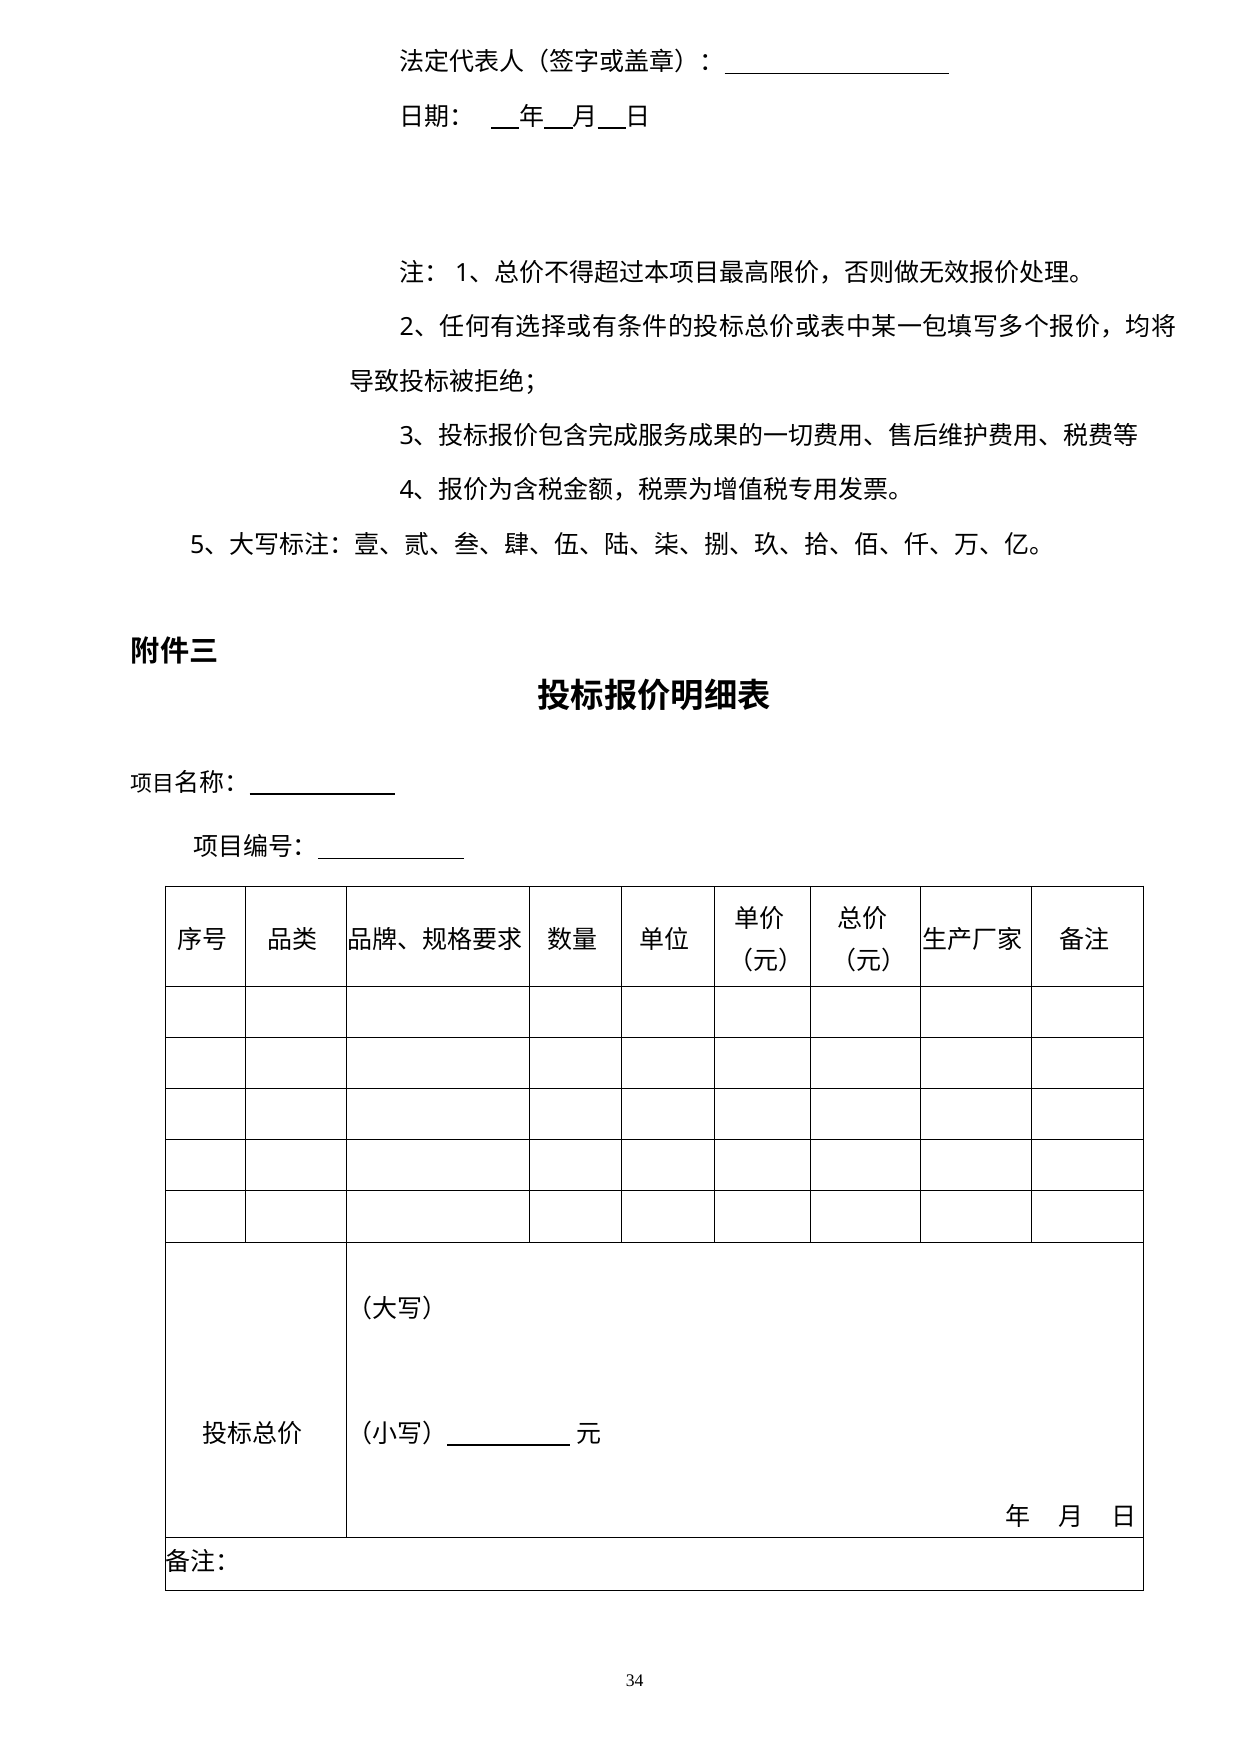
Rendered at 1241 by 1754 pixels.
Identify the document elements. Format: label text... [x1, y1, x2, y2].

table_cell [1032, 987, 1143, 1037]
text 注： 1、总价不得超过本项目最高限价，否则做无效报价处理。 [349, 252, 1177, 289]
table_cell [622, 987, 714, 1037]
table_cell [715, 1140, 810, 1190]
table_cell [347, 1089, 529, 1139]
table_cell [921, 1038, 1031, 1088]
table_cell [246, 1089, 346, 1139]
table_cell [166, 1140, 245, 1190]
table_cell [811, 1191, 920, 1241]
table_cell [246, 987, 346, 1037]
text 日期： 年 月 日 [349, 96, 1177, 132]
table_cell [246, 1038, 346, 1088]
table_cell 备注： [166, 1538, 1143, 1590]
table_cell [166, 987, 245, 1037]
table_cell （大写） （小写） 元 年 月 日 [347, 1243, 1143, 1537]
table_cell [166, 1089, 245, 1139]
table_cell [347, 1140, 529, 1190]
table_cell [715, 1038, 810, 1088]
table_header 总价（元） [811, 887, 920, 986]
text 项目编号： [131, 833, 1177, 861]
table_cell [1032, 1191, 1143, 1241]
table_cell [622, 1038, 714, 1088]
table_cell [246, 1140, 346, 1190]
table_header 品类 [246, 887, 346, 986]
table_cell [715, 1089, 810, 1139]
table_cell [530, 1038, 621, 1088]
table_header 生产厂家 [921, 887, 1031, 986]
table_cell [347, 1191, 529, 1241]
table_cell [921, 1140, 1031, 1190]
table_cell [715, 987, 810, 1037]
table_cell 投标总价 [166, 1243, 346, 1537]
text 5、大写标注：壹、贰、叁、肆、伍、陆、柒、捌、玖、拾、佰、仟、万、亿。 [152, 524, 1177, 561]
table_cell [811, 1140, 920, 1190]
table_cell [811, 987, 920, 1037]
text 法定代表人（签字或盖章）： [349, 42, 1177, 78]
list 附件三 [131, 624, 1177, 670]
table_cell [530, 1140, 621, 1190]
table_cell [347, 1038, 529, 1088]
table_cell [1032, 1038, 1143, 1088]
table_cell [622, 1140, 714, 1190]
table_cell [347, 987, 529, 1037]
table_cell [1032, 1089, 1143, 1139]
table_cell [921, 1089, 1031, 1139]
table_cell [811, 1089, 920, 1139]
table_cell [622, 1089, 714, 1139]
text 项目名称： [131, 762, 1177, 798]
table_cell [246, 1191, 346, 1241]
table_cell [530, 1191, 621, 1241]
table_cell [921, 987, 1031, 1037]
text 2、任何有选择或有条件的投标总价或表中某一包填写多个报价，均将导致投标被拒绝； [349, 307, 1177, 397]
table_cell [622, 1191, 714, 1241]
table_header 备注 [1032, 887, 1143, 986]
table_header 单价（元） [715, 887, 810, 986]
table_cell [166, 1038, 245, 1088]
table_cell [715, 1191, 810, 1241]
table_cell [1032, 1140, 1143, 1190]
table_cell [530, 987, 621, 1037]
table_header 单位 [622, 887, 714, 986]
table_cell [811, 1038, 920, 1088]
table_cell [166, 1191, 245, 1241]
table_header 数量 [530, 887, 621, 986]
table_cell [921, 1191, 1031, 1241]
table_header 品牌、规格要求 [347, 887, 529, 986]
text 3、投标报价包含完成服务成果的一切费用、售后维护费用、税费等 [349, 416, 1177, 452]
table_header 序号 [166, 887, 245, 986]
table_cell [530, 1089, 621, 1139]
text 4、报价为含税金额，税票为增值税专用发票。 [349, 470, 1177, 506]
list 投标报价明细表 [131, 670, 1177, 716]
